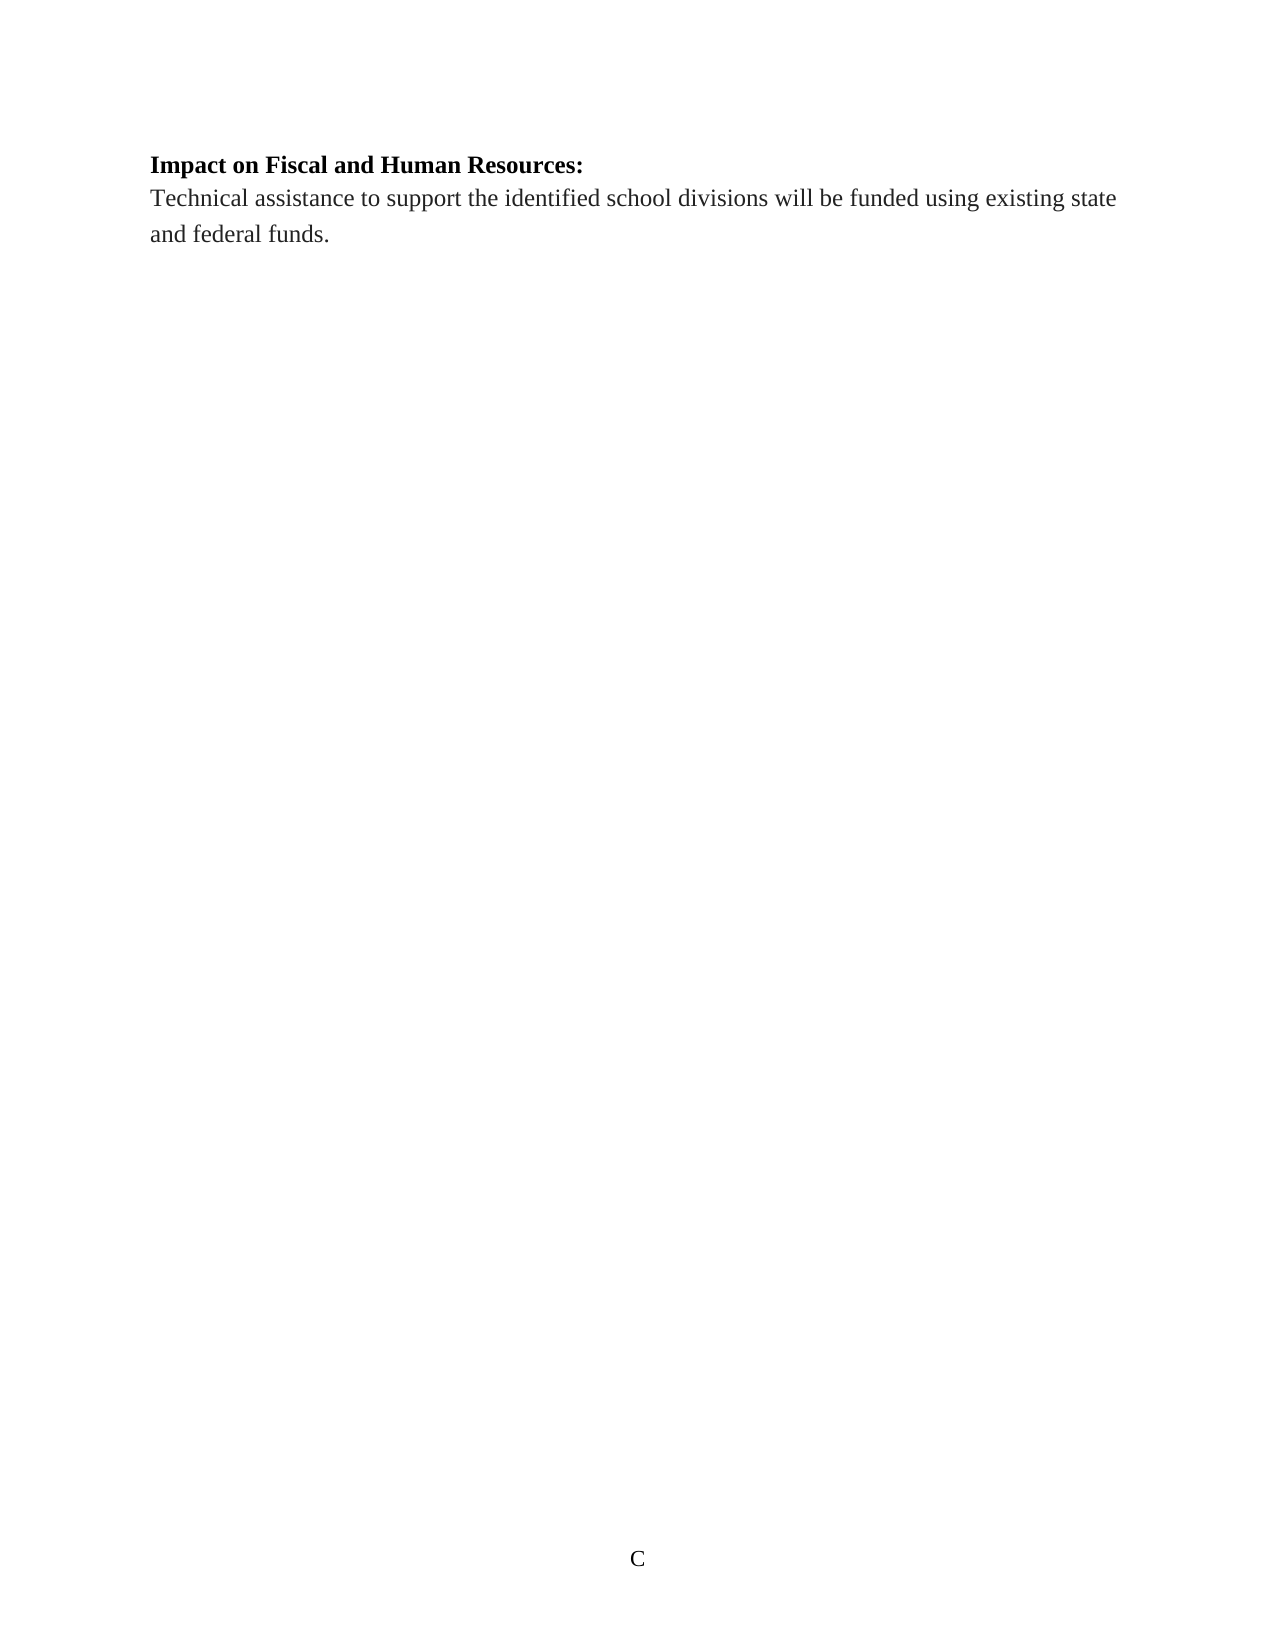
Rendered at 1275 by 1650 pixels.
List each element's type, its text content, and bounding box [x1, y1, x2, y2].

text Technical assistance to support the identified school divisions will be funded using existing state and federal funds. [150, 183, 1125, 248]
subtitle Impact on Fiscal and Human Resources: [150, 150, 1125, 179]
